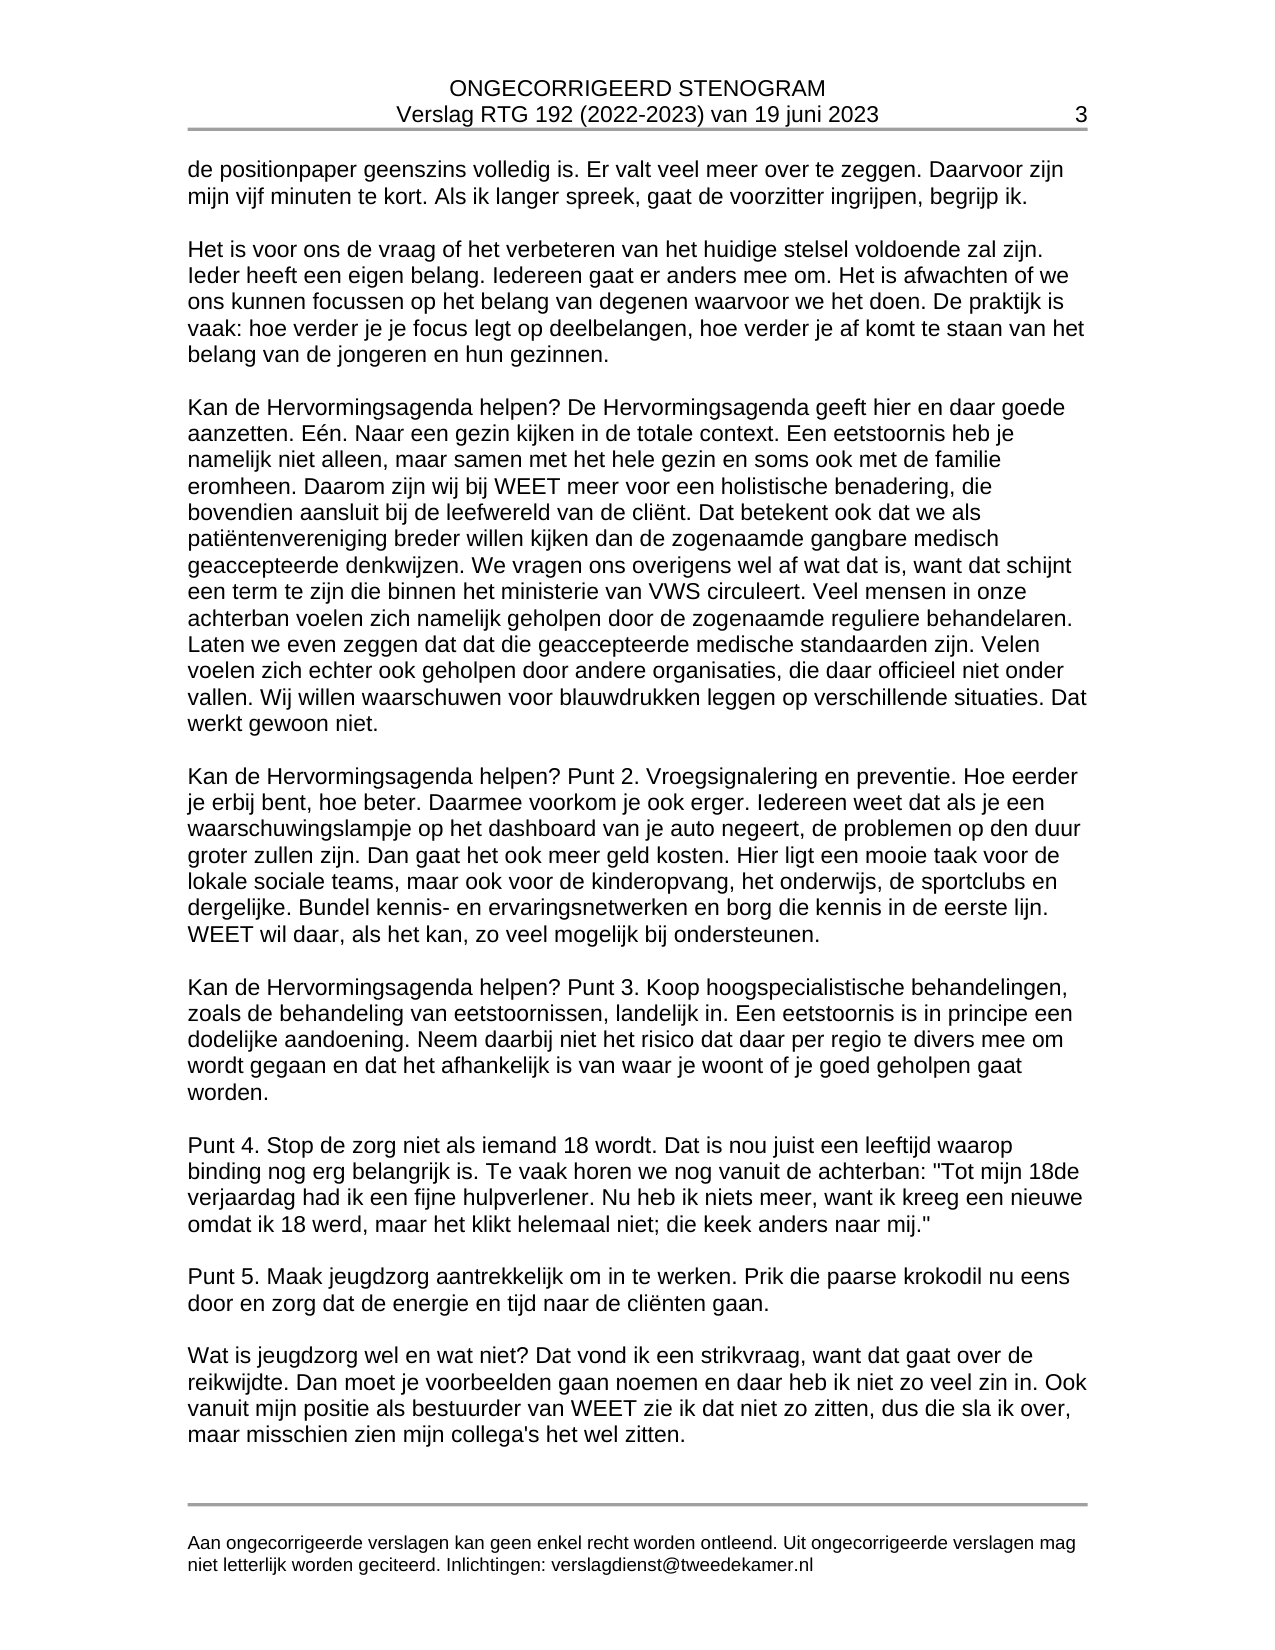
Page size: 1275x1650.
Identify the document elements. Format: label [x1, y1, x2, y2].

text [187, 156, 1087, 1474]
